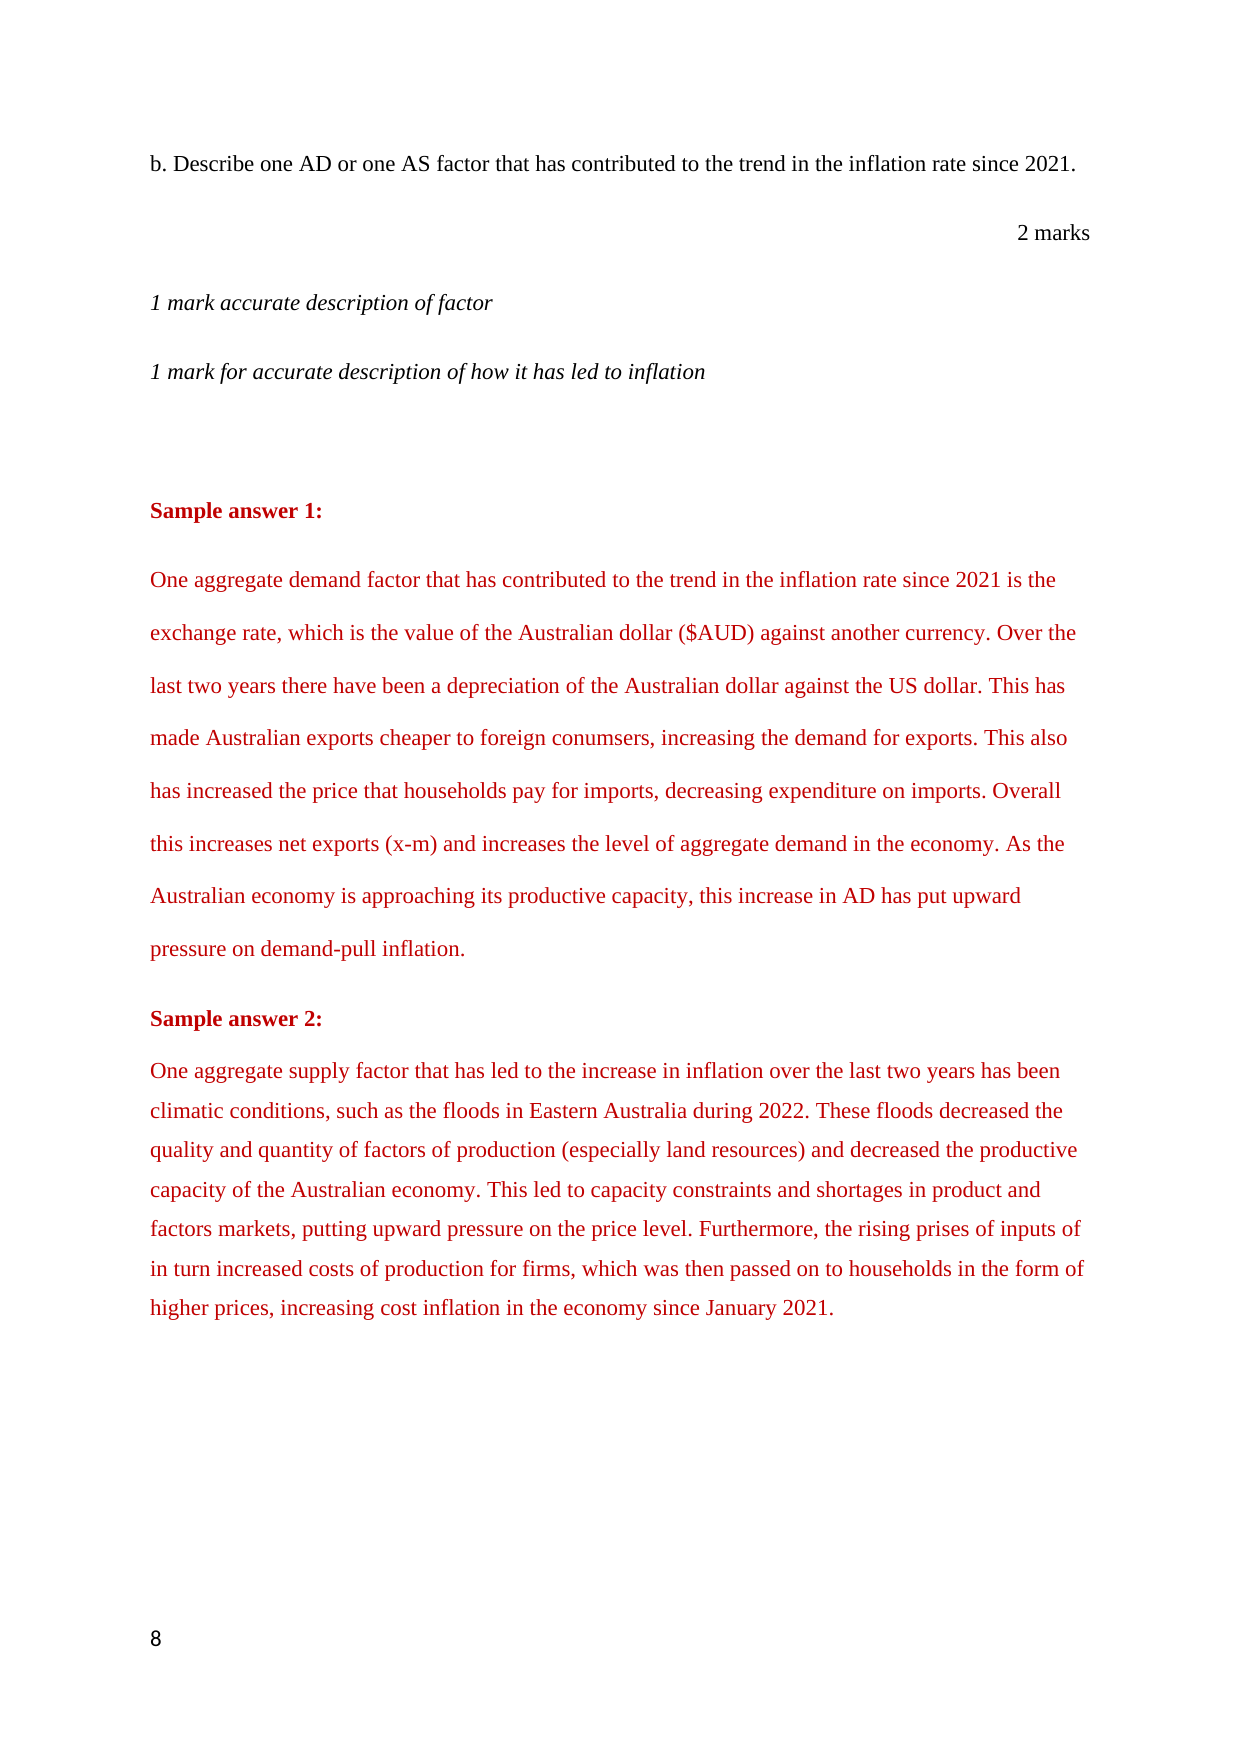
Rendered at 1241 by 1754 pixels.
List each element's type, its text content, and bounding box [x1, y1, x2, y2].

text 2 marks [150, 219, 1090, 246]
text Sample answer 2: [150, 1004, 1090, 1031]
text 1 mark for accurate description of how it has led to inflation [150, 358, 1090, 384]
text One aggregate demand factor that has contributed to the trend in the inflation rate since 2021 is the exchange rate, which is the value of the Australian dollar ($AUD) against another currency. Over the last two years there have been a depreciation of the Australian dollar against the US dollar. This has made Australian exports cheaper to foreign conumsers, increasing the demand for exports. This also has increased the price that households pay for imports, decreasing expenditure on imports. Overall this increases net exports (x-m) and increases the level of aggregate demand in the economy. As the Australian economy is approaching its productive capacity, this increase in AD has put upward pressure on demand-pull inflation. [150, 566, 1090, 962]
text One aggregate supply factor that has led to the increase in inflation over the last two years has been climatic conditions, such as the floods in Eastern Australia during 2022. These floods decreased the quality and quantity of factors of production (especially land resources) and decreased the productive capacity of the Australian economy. This led to capacity constraints and shortages in product and factors markets, putting upward pressure on the price level. Furthermore, the rising prises of inputs of in turn increased costs of production for firms, which was then passed on to households in the form of higher prices, increasing cost inflation in the economy since January 2021. [150, 1057, 1090, 1321]
text 1 mark accurate description of factor [150, 289, 1090, 315]
text Sample answer 1: [150, 497, 1090, 523]
text b. Describe one AD or one AS factor that has contributed to the trend in the inflation rate since 2021. [150, 150, 1090, 176]
